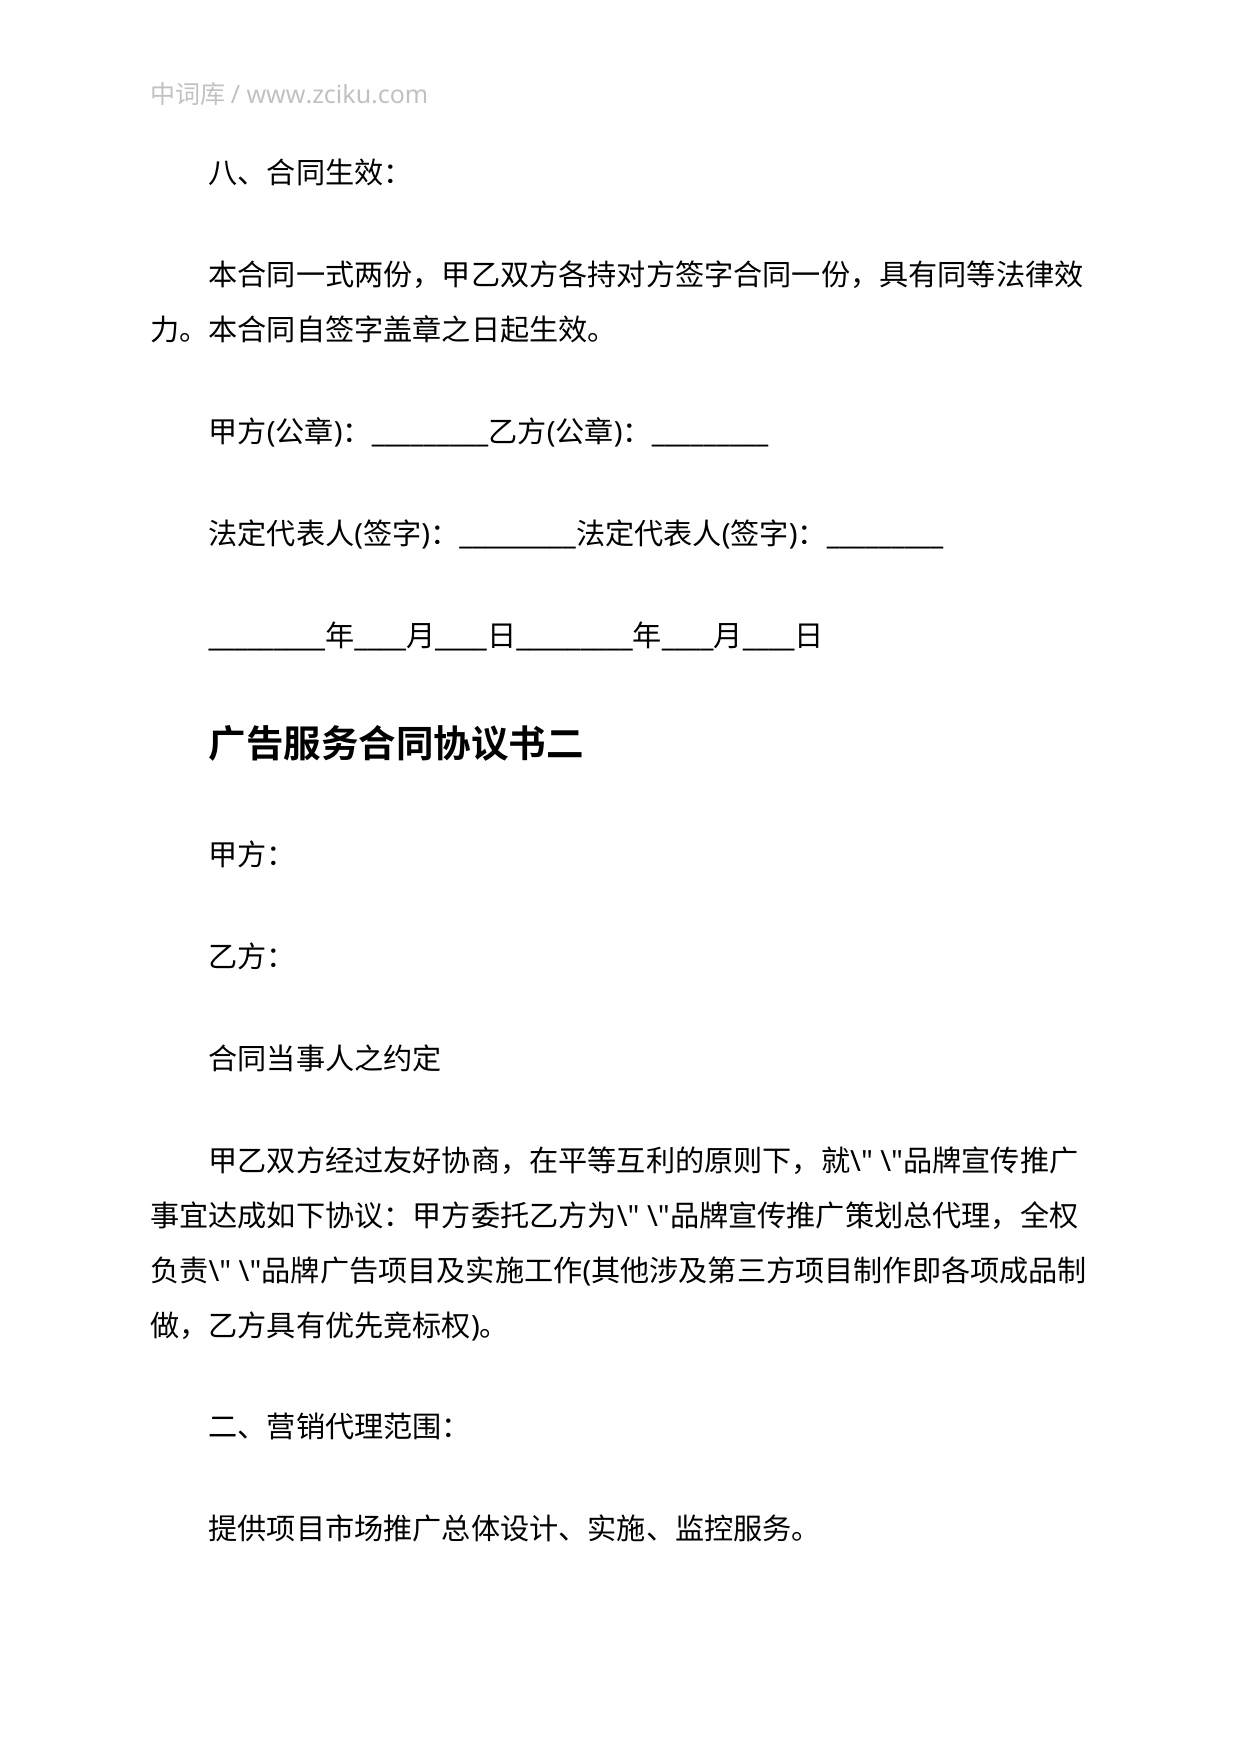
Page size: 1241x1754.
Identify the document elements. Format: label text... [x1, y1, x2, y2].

text 合同当事人之约定 [150, 1035, 1090, 1078]
text 甲方(公章)：_________乙方(公章)：_________ [150, 408, 1090, 451]
text 二、营销代理范围： [150, 1404, 1090, 1446]
text 乙方： [150, 933, 1090, 976]
text 甲方： [150, 832, 1090, 874]
text 甲乙双方经过友好协商，在平等互利的原则下，就\" \"品牌宣传推广事宜达成如下协议：甲方委托乙方为\" \"品牌宣传推广策划总代理，全权负责\" \"品牌广告项目及实施工作(其他涉及第三方项目制作即各项成品制做，乙方具有优先竞标权)。 [150, 1137, 1090, 1344]
text 八、合同生效： [150, 150, 1090, 192]
text 法定代表人(签字)：_________法定代表人(签字)：_________ [150, 510, 1090, 553]
text _________年____月____日_________年____月____日 [150, 612, 1090, 655]
text 广告服务合同协议书二 [150, 714, 1090, 769]
text 本合同一式两份，甲乙双方各持对方签字合同一份，具有同等法律效力。本合同自签字盖章之日起生效。 [150, 252, 1090, 349]
text 提供项目市场推广总体设计、实施、监控服务。 [150, 1506, 1090, 1548]
